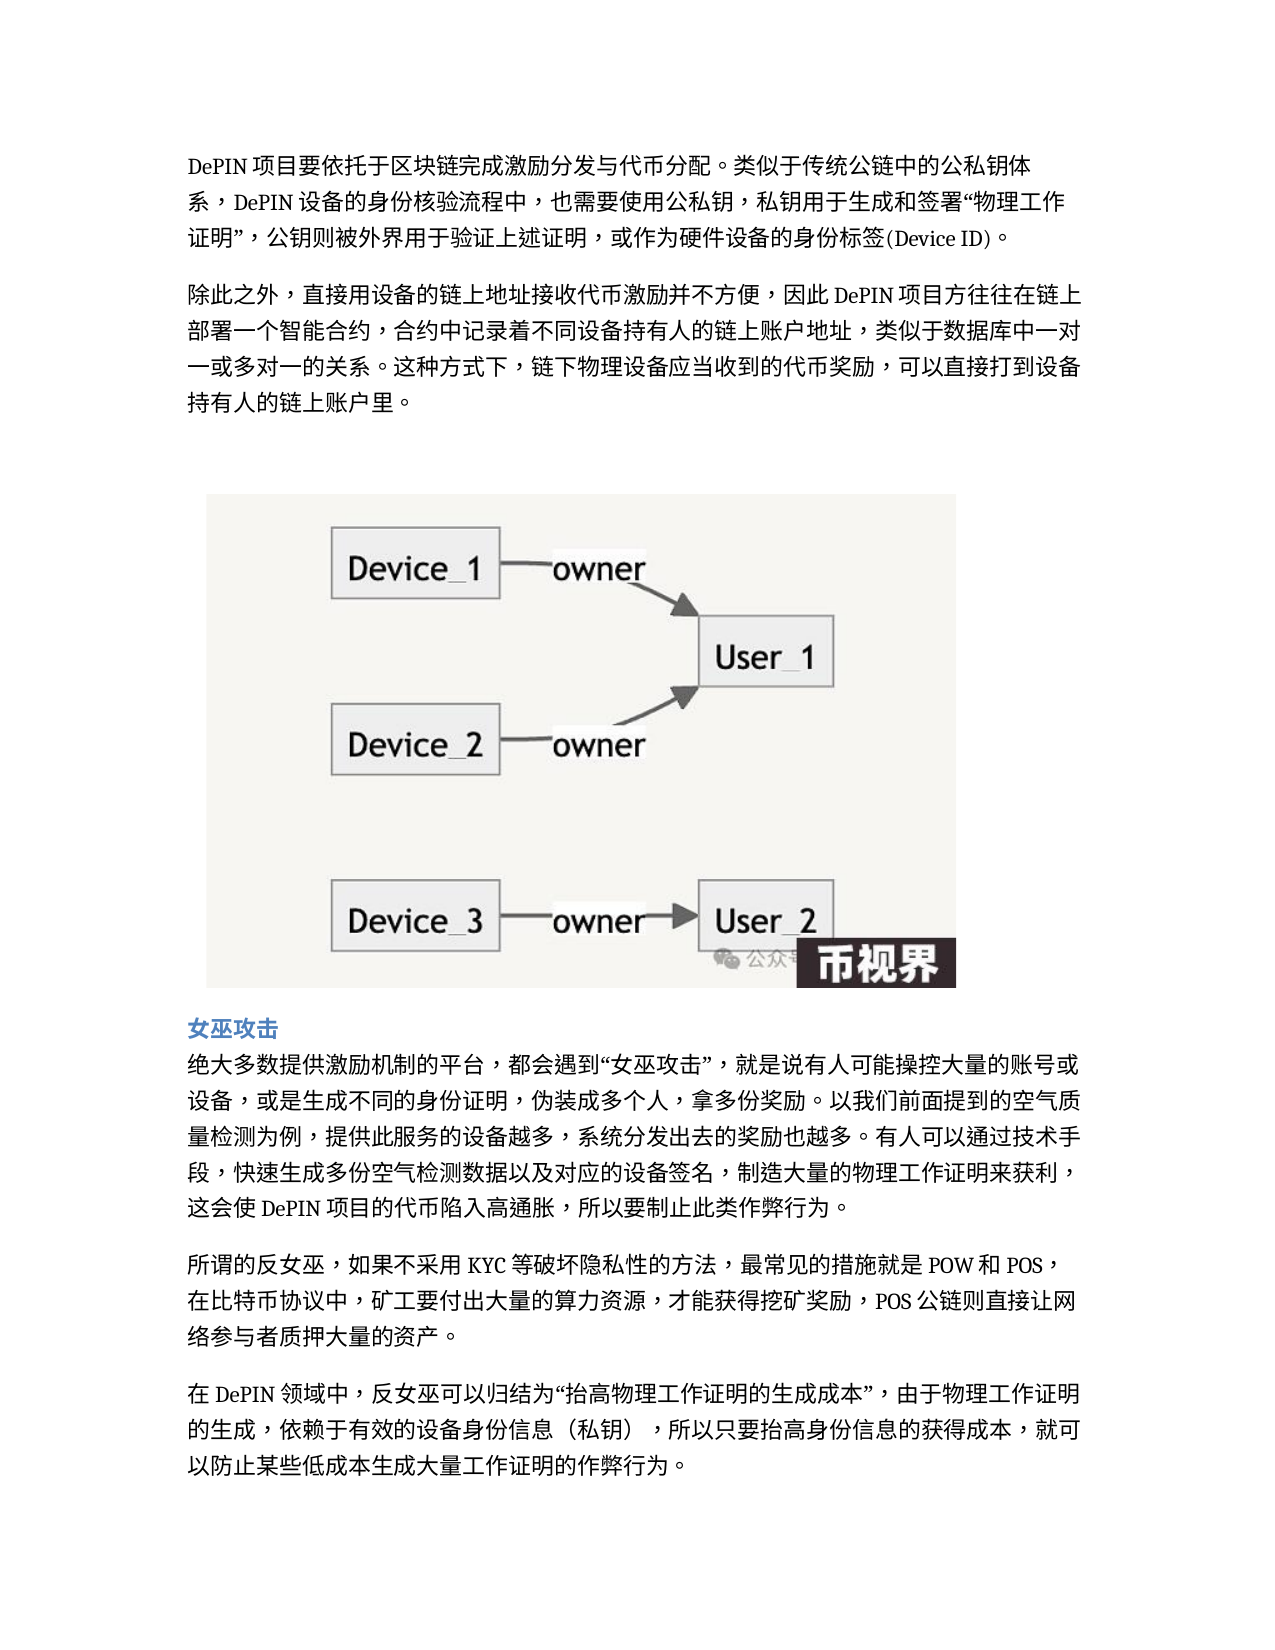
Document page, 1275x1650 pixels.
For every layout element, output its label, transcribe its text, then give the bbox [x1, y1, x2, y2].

text 在DePIN领域中，反女巫可以归结为“抬高物理工作证明的生成成本”，由于物理工作证明的生成，依赖于有效的设备身份信息（私钥），所以只要抬高身份信息的获得成本，就可以防止某些低成本生成大量工作证明的作弊行为。 [187, 1378, 1087, 1481]
text 除此之外，直接用设备的链上地址接收代币激励并不方便，因此DePIN项目方往往在链上部署一个智能合约，合约中记录着不同设备持有人的链上账户地址，类似于数据库中一对一或多对一的关系。这种方式下，链下物理设备应当收到的代币奖励，可以直接打到设备持有人的链上账户里。 [187, 279, 1087, 418]
picture [206, 494, 957, 988]
subtitle 女巫攻击 [187, 1013, 1087, 1044]
text 所谓的反女巫，如果不采用KYC等破坏隐私性的方法，最常见的措施就是POW和POS，在比特币协议中，矿工要付出大量的算力资源，才能获得挖矿奖励，POS公链则直接让网络参与者质押大量的资产。 [187, 1249, 1087, 1352]
text 绝大多数提供激励机制的平台，都会遇到“女巫攻击”，就是说有人可能操控大量的账号或设备，或是生成不同的身份证明，伪装成多个人，拿多份奖励。以我们前面提到的空气质量检测为例，提供此服务的设备越多，系统分发出去的奖励也越多。有人可以通过技术手段，快速生成多份空气检测数据以及对应的设备签名，制造大量的物理工作证明来获利，这会使DePIN项目的代币陷入高通胀，所以要制止此类作弊行为。 [187, 1049, 1087, 1224]
text DePIN项目要依托于区块链完成激励分发与代币分配。类似于传统公链中的公私钥体系，DePIN设备的身份核验流程中，也需要使用公私钥，私钥用于生成和签署“物理工作证明”，公钥则被外界用于验证上述证明，或作为硬件设备的身份标签(Device ID)。 [187, 150, 1087, 253]
